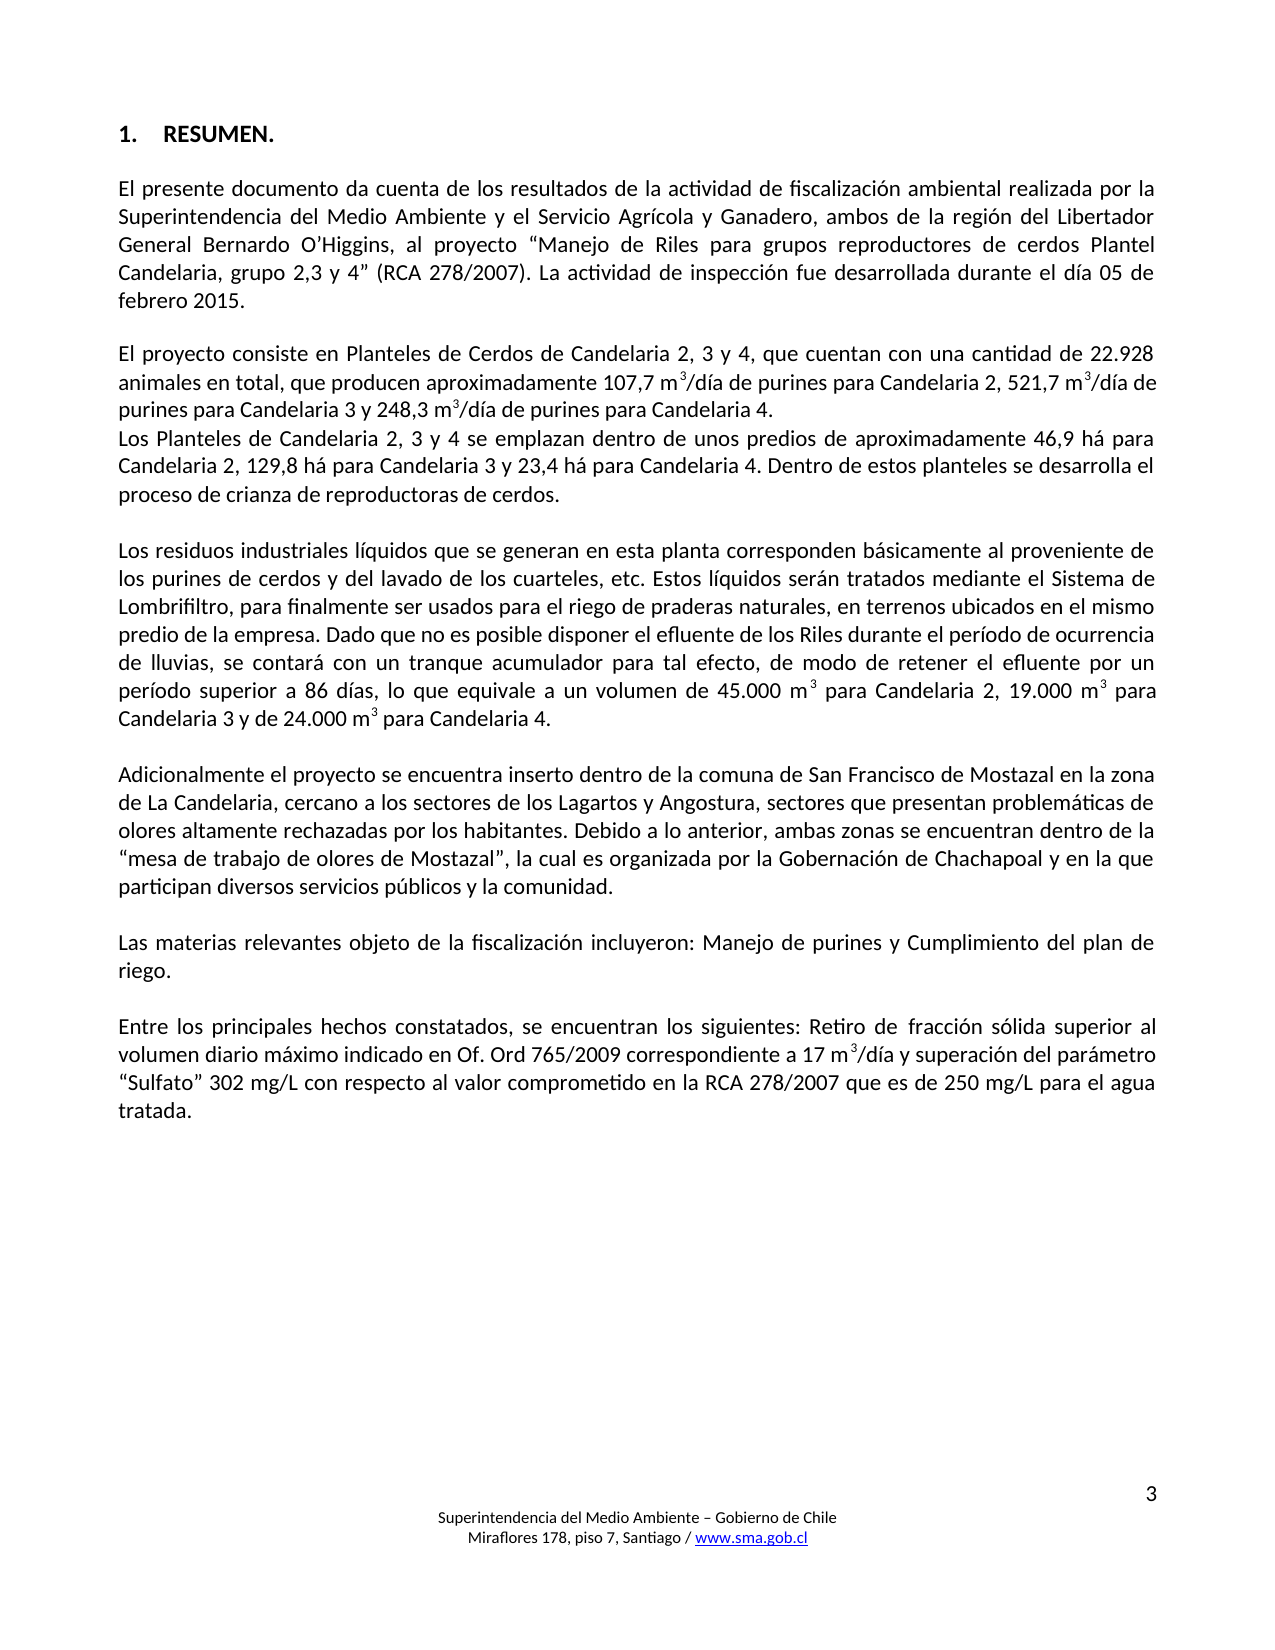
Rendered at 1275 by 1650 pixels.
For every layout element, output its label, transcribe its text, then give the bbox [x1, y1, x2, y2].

text Adicionalmente el proyecto se encuentra inserto dentro de la comuna de San Francisco de Mostazal en la zona de La Candelaria, cercano a los sectores de los Lagartos y Angostura, sectores que presentan problemáticas de olores altamente rechazadas por los habitantes. Debido a lo anterior, ambas zonas se encuentran dentro de la “mesa de trabajo de olores de Mostazal”, la cual es organizada por la Gobernación de Chachapoal y en la que participan diversos servicios públicos y la comunidad. [118, 760, 1157, 900]
text Las materias relevantes objeto de la fiscalización incluyeron: Manejo de purines y Cumplimiento del plan de riego. [118, 928, 1157, 984]
text Los Planteles de Candelaria 2, 3 y 4 se emplazan dentro de unos predios de aproximadamente 46,9 há para Candelaria 2, 129,8 há para Candelaria 3 y 23,4 há para Candelaria 4. Dentro de estos planteles se desarrolla el proceso de crianza de reproductoras de cerdos. [118, 424, 1157, 508]
text Los residuos industriales líquidos que se generan en esta planta corresponden básicamente al proveniente de los purines de cerdos y del lavado de los cuarteles, etc. Estos líquidos serán tratados mediante el Sistema de Lombrifiltro, para finalmente ser usados para el riego de praderas naturales, en terrenos ubicados en el mismo predio de la empresa. Dado que no es posible disponer el efluente de los Riles durante el período de ocurrencia de lluvias, se contará con un tranque acumulador para tal efecto, de modo de retener el efluente por un período superior a 86 días, lo que equivale a un volumen de 45.000 m3 para Candelaria 2, 19.000 m3 para Candelaria 3 y de 24.000 m3 para Candelaria 4. [118, 536, 1157, 732]
subtitle RESUMEN. [118, 118, 1157, 149]
text El proyecto consiste en Planteles de Cerdos de Candelaria 2, 3 y 4, que cuentan con una cantidad de 22.928 animales en total, que producen aproximadamente 107,7 m3/día de purines para Candelaria 2, 521,7 m3/día de purines para Candelaria 3 y 248,3 m3/día de purines para Candelaria 4. [118, 339, 1157, 424]
text El presente documento da cuenta de los resultados de la actividad de fiscalización ambiental realizada por la Superintendencia del Medio Ambiente y el Servicio Agrícola y Ganadero, ambos de la región del Libertador General Bernardo O’Higgins, al proyecto “Manejo de Riles para grupos reproductores de cerdos Plantel Candelaria, grupo 2,3 y 4” (RCA 278/2007). La actividad de inspección fue desarrollada durante el día 05 de febrero 2015. [118, 174, 1157, 314]
text Entre los principales hechos constatados, se encuentran los siguientes: Retiro de fracción sólida superior al volumen diario máximo indicado en Of. Ord 765/2009 correspondiente a 17 m3/día y superación del parámetro “Sulfato” 302 mg/L con respecto al valor comprometido en la RCA 278/2007 que es de 250 mg/L para el agua tratada. [118, 1012, 1157, 1124]
